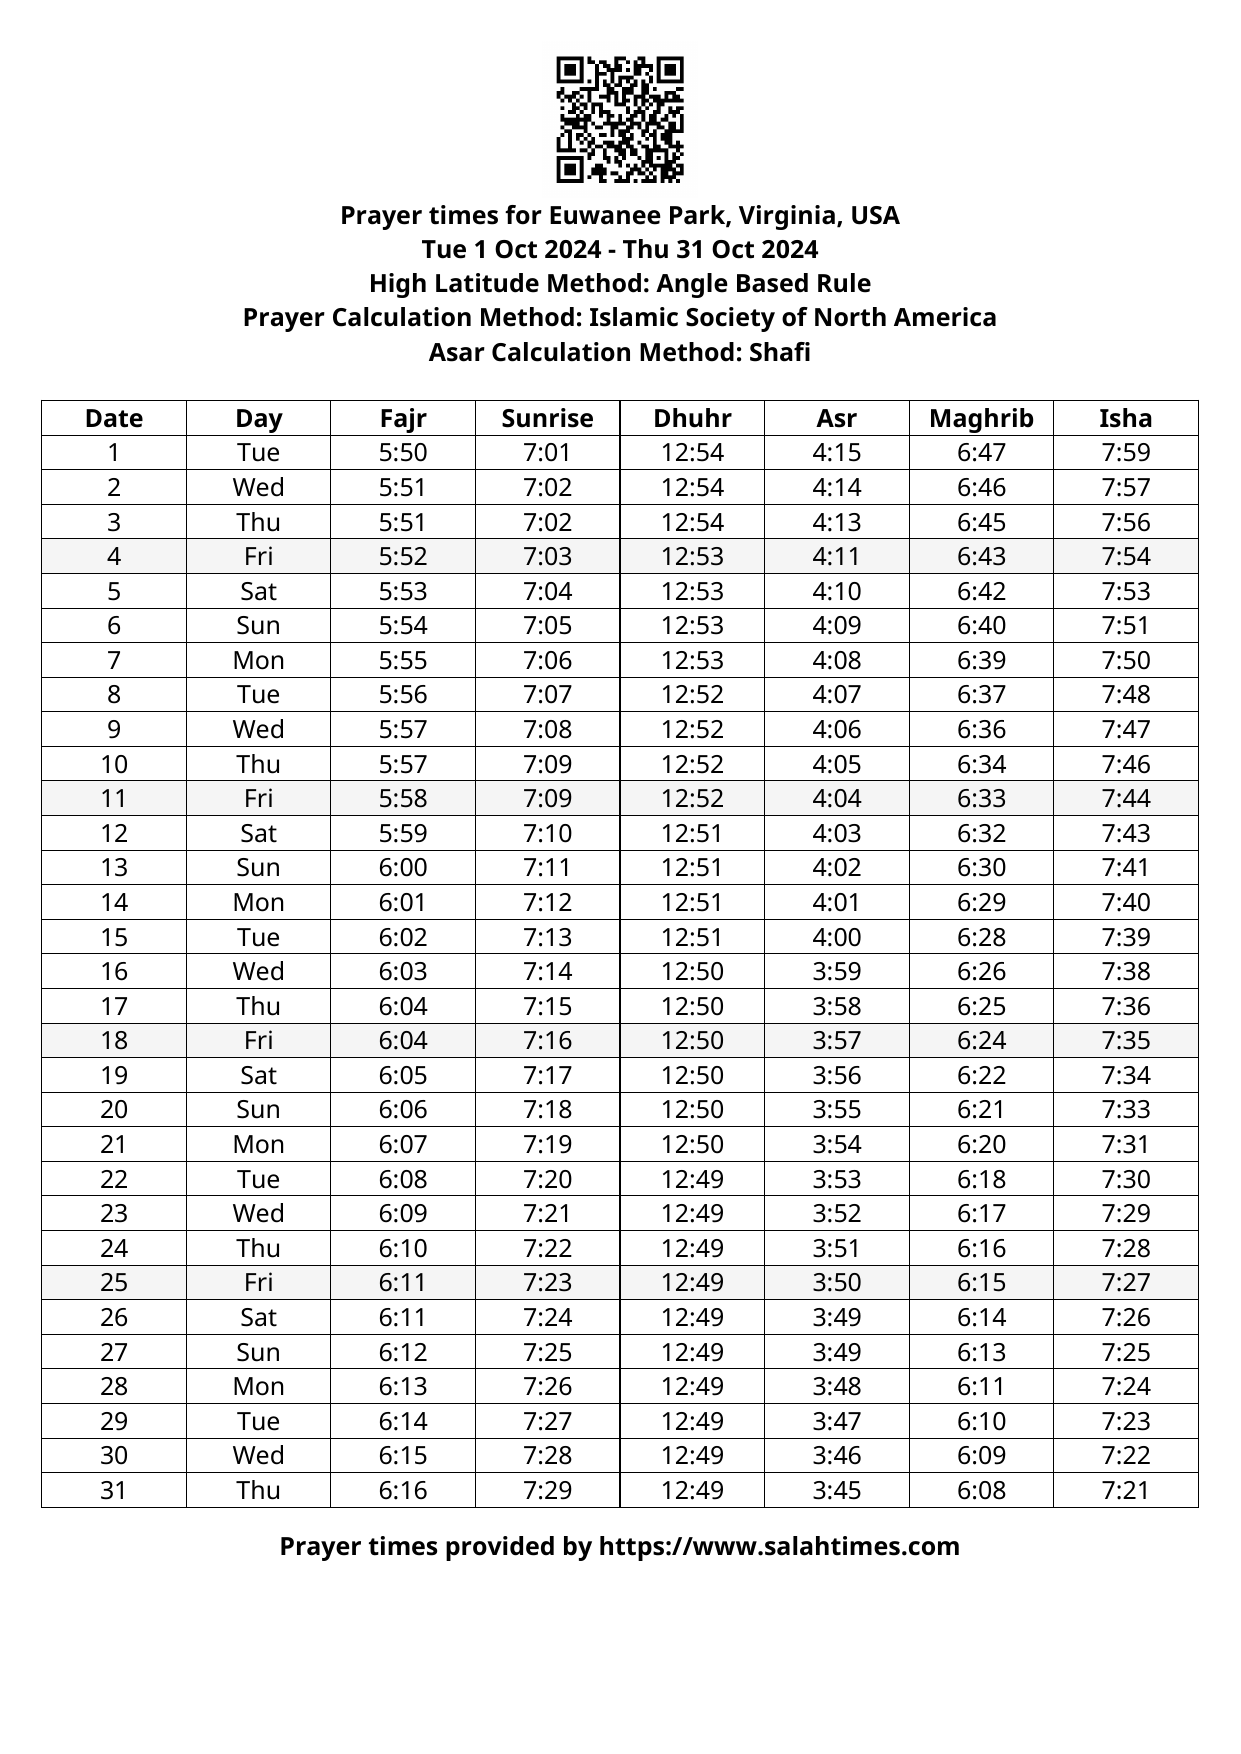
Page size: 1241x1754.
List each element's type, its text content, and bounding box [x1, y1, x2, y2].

table_cell 6:10 [331, 1231, 475, 1264]
table_cell 7:25 [476, 1335, 619, 1368]
table_cell 4:09 [765, 609, 909, 642]
table_cell 4:05 [765, 747, 909, 780]
table_cell 6:21 [910, 1093, 1053, 1126]
table_cell 7:09 [476, 747, 619, 780]
table_cell 6:16 [331, 1473, 475, 1507]
table_header Day [187, 401, 330, 434]
table_cell Fri [187, 1266, 330, 1299]
table_cell 6:43 [910, 539, 1053, 573]
table_cell 6:40 [910, 609, 1053, 642]
table_cell 7:11 [476, 851, 619, 884]
table_cell 7:01 [476, 436, 619, 469]
table_cell 6:04 [331, 989, 475, 1022]
table_cell 7:31 [1054, 1127, 1198, 1161]
table_cell 7:12 [476, 885, 619, 919]
table_cell 5:54 [331, 609, 475, 642]
table_cell Wed [187, 1439, 330, 1472]
table_cell Thu [187, 1231, 330, 1264]
table_cell Sun [187, 1335, 330, 1368]
table_cell 12:53 [621, 609, 764, 642]
table_cell 7:35 [1054, 1024, 1198, 1057]
table_cell 6:07 [331, 1127, 475, 1161]
table_cell 7:34 [1054, 1058, 1198, 1092]
table_cell 18 [42, 1024, 186, 1057]
text Prayer Calculation Method: Islamic Society of North America [42, 300, 1198, 334]
table_cell 6:46 [910, 470, 1053, 504]
table_cell 4:01 [765, 885, 909, 919]
table_cell 3:45 [765, 1473, 909, 1507]
table_cell Tue [187, 1404, 330, 1437]
table_cell 4:14 [765, 470, 909, 504]
table_cell 12:54 [621, 505, 764, 538]
table_cell 3:52 [765, 1196, 909, 1230]
table_cell 5:53 [331, 574, 475, 607]
table_cell Mon [187, 1127, 330, 1161]
table_cell 7:29 [476, 1473, 619, 1507]
table_cell 5:57 [331, 747, 475, 780]
table_cell 6:15 [910, 1266, 1053, 1299]
table_cell 7:57 [1054, 470, 1198, 504]
table_cell Tue [187, 920, 330, 953]
table_cell 7:29 [1054, 1196, 1198, 1230]
table_cell 1 [42, 436, 186, 469]
table_header Fajr [331, 401, 475, 434]
table_cell 6:06 [331, 1093, 475, 1126]
table_cell 6:47 [910, 436, 1053, 469]
table_cell 7:38 [1054, 954, 1198, 988]
table_cell 12:49 [621, 1369, 764, 1403]
table_cell 19 [42, 1058, 186, 1092]
table_cell 22 [42, 1162, 186, 1195]
table_cell 4:04 [765, 781, 909, 815]
table_cell 5 [42, 574, 186, 607]
table_cell 6:11 [910, 1369, 1053, 1403]
table_cell 7:23 [476, 1266, 619, 1299]
table_cell 6:05 [331, 1058, 475, 1092]
text Prayer times provided by https://www.salahtimes.com [42, 1528, 1198, 1563]
table_cell 12:53 [621, 643, 764, 677]
table_cell 6:20 [910, 1127, 1053, 1161]
table_header Isha [1054, 401, 1198, 434]
table_cell 6:14 [331, 1404, 475, 1437]
table_header Asr [765, 401, 909, 434]
table_cell 5:55 [331, 643, 475, 677]
table_cell 3:51 [765, 1231, 909, 1264]
table_cell 21 [42, 1127, 186, 1161]
table_cell 7:26 [476, 1369, 619, 1403]
table_cell 3:46 [765, 1439, 909, 1472]
table_cell 11 [42, 781, 186, 815]
table_cell Thu [187, 989, 330, 1022]
table_cell 12:54 [621, 436, 764, 469]
table_cell 4:10 [765, 574, 909, 607]
table_cell 12:50 [621, 1058, 764, 1092]
table_cell 7:02 [476, 505, 619, 538]
table_cell 4:07 [765, 678, 909, 711]
table_cell 12:52 [621, 781, 764, 815]
table_cell 3:50 [765, 1266, 909, 1299]
table_cell Tue [187, 678, 330, 711]
table_cell Sat [187, 574, 330, 607]
table_cell Mon [187, 885, 330, 919]
table_cell 12:53 [621, 574, 764, 607]
table_cell 6:18 [910, 1162, 1053, 1195]
table_cell 6:45 [910, 505, 1053, 538]
table_cell 12:50 [621, 1127, 764, 1161]
table_cell Sun [187, 1093, 330, 1126]
table_cell Fri [187, 1024, 330, 1057]
table_cell 12:50 [621, 1024, 764, 1057]
table_cell 12:50 [621, 989, 764, 1022]
table_cell 6:42 [910, 574, 1053, 607]
table_cell 3:55 [765, 1093, 909, 1126]
table_cell 7:50 [1054, 643, 1198, 677]
table_cell 7:39 [1054, 920, 1198, 953]
table_cell 12:51 [621, 920, 764, 953]
table_cell 12:53 [621, 539, 764, 573]
table_cell 4:02 [765, 851, 909, 884]
table_cell 5:57 [331, 712, 475, 746]
table_cell 6:00 [331, 851, 475, 884]
table_cell 4:08 [765, 643, 909, 677]
text Prayer times for Euwanee Park, Virginia, USA [42, 198, 1198, 232]
table_cell 10 [42, 747, 186, 780]
table_cell 12:52 [621, 712, 764, 746]
table_cell 12:49 [621, 1266, 764, 1299]
table_cell 7:14 [476, 954, 619, 988]
table_cell 4:06 [765, 712, 909, 746]
table_cell 3:59 [765, 954, 909, 988]
table_cell Fri [187, 781, 330, 815]
table_cell Mon [187, 1369, 330, 1403]
table_cell 6:11 [331, 1300, 475, 1334]
table_cell 29 [42, 1404, 186, 1437]
table_cell 7:03 [476, 539, 619, 573]
table_cell 6:09 [331, 1196, 475, 1230]
table_cell 24 [42, 1231, 186, 1264]
table_cell 7:30 [1054, 1162, 1198, 1195]
table_cell 12:51 [621, 816, 764, 849]
table_cell 6:11 [331, 1266, 475, 1299]
table_cell 6:03 [331, 954, 475, 988]
table_cell 5:52 [331, 539, 475, 573]
table_cell 12:51 [621, 885, 764, 919]
table_cell 7 [42, 643, 186, 677]
table_cell 6:04 [331, 1024, 475, 1057]
table_cell 12:49 [621, 1439, 764, 1472]
table_cell 4:00 [765, 920, 909, 953]
table_cell 7:43 [1054, 816, 1198, 849]
table_cell 15 [42, 920, 186, 953]
table_cell 7:21 [476, 1196, 619, 1230]
table_cell 7:24 [1054, 1369, 1198, 1403]
table_cell 3:54 [765, 1127, 909, 1161]
table_cell 7:22 [1054, 1439, 1198, 1472]
table_cell 12:49 [621, 1404, 764, 1437]
table_cell 12:49 [621, 1196, 764, 1230]
table_cell 7:23 [1054, 1404, 1198, 1437]
table_cell 12 [42, 816, 186, 849]
table_cell 5:58 [331, 781, 475, 815]
table_cell 5:56 [331, 678, 475, 711]
table_cell 6:26 [910, 954, 1053, 988]
table_cell 12:49 [621, 1162, 764, 1195]
table_cell 5:51 [331, 505, 475, 538]
table_cell 5:59 [331, 816, 475, 849]
table_cell 7:10 [476, 816, 619, 849]
table_cell Wed [187, 954, 330, 988]
table_cell 14 [42, 885, 186, 919]
table_cell 6:15 [331, 1439, 475, 1472]
table_cell 7:56 [1054, 505, 1198, 538]
table_cell 7:22 [476, 1231, 619, 1264]
table_cell 6:25 [910, 989, 1053, 1022]
table_cell Fri [187, 539, 330, 573]
table_header Dhuhr [621, 401, 764, 434]
table_cell 9 [42, 712, 186, 746]
table_cell 31 [42, 1473, 186, 1507]
table_cell 12:49 [621, 1231, 764, 1264]
table_cell 6 [42, 609, 186, 642]
table_cell 6:02 [331, 920, 475, 953]
table_cell 4 [42, 539, 186, 573]
table_cell 3:47 [765, 1404, 909, 1437]
table_cell 3:57 [765, 1024, 909, 1057]
table_cell 26 [42, 1300, 186, 1334]
table_cell 4:03 [765, 816, 909, 849]
table_cell 12:54 [621, 470, 764, 504]
table_cell 7:27 [476, 1404, 619, 1437]
table_cell 7:53 [1054, 574, 1198, 607]
table_cell 3:53 [765, 1162, 909, 1195]
table_cell 6:33 [910, 781, 1053, 815]
table_cell 7:40 [1054, 885, 1198, 919]
table_header Date [42, 401, 186, 434]
table_cell 3:56 [765, 1058, 909, 1092]
table_cell 3:58 [765, 989, 909, 1022]
table_cell 6:13 [331, 1369, 475, 1403]
table_cell 8 [42, 678, 186, 711]
table_cell 6:28 [910, 920, 1053, 953]
table_cell 16 [42, 954, 186, 988]
table_cell Sat [187, 1058, 330, 1092]
table_cell 6:34 [910, 747, 1053, 780]
table_cell 7:13 [476, 920, 619, 953]
table_cell 6:32 [910, 816, 1053, 849]
table_cell 7:47 [1054, 712, 1198, 746]
table_cell 13 [42, 851, 186, 884]
table_cell 25 [42, 1266, 186, 1299]
table_cell 12:50 [621, 1093, 764, 1126]
table_cell 27 [42, 1335, 186, 1368]
table_cell Sat [187, 1300, 330, 1334]
table_header Sunrise [476, 401, 619, 434]
table_cell 6:36 [910, 712, 1053, 746]
table_cell 7:28 [1054, 1231, 1198, 1264]
table_cell 7:54 [1054, 539, 1198, 573]
table_cell Thu [187, 1473, 330, 1507]
table_cell 7:17 [476, 1058, 619, 1092]
table_cell Sun [187, 609, 330, 642]
table_cell 7:19 [476, 1127, 619, 1161]
table_cell Wed [187, 712, 330, 746]
table_cell 7:26 [1054, 1300, 1198, 1334]
table_cell 6:24 [910, 1024, 1053, 1057]
text Asar Calculation Method: Shafi [42, 334, 1198, 368]
table_cell Wed [187, 1196, 330, 1230]
table_cell 12:50 [621, 954, 764, 988]
table_cell 5:50 [331, 436, 475, 469]
table_cell 7:07 [476, 678, 619, 711]
table_cell 4:11 [765, 539, 909, 573]
table_cell Thu [187, 505, 330, 538]
table_cell 7:05 [476, 609, 619, 642]
table_cell 7:16 [476, 1024, 619, 1057]
table_cell 12:51 [621, 851, 764, 884]
table_cell 7:41 [1054, 851, 1198, 884]
table_cell 30 [42, 1439, 186, 1472]
table_cell Sat [187, 816, 330, 849]
table_cell 6:22 [910, 1058, 1053, 1092]
table_cell 7:04 [476, 574, 619, 607]
table_cell 6:16 [910, 1231, 1053, 1264]
table_cell 7:33 [1054, 1093, 1198, 1126]
table_cell 7:51 [1054, 609, 1198, 642]
table_cell 6:01 [331, 885, 475, 919]
table_cell Wed [187, 470, 330, 504]
table_cell Sun [187, 851, 330, 884]
table_cell 7:24 [476, 1300, 619, 1334]
table_cell 6:29 [910, 885, 1053, 919]
table_cell 12:49 [621, 1473, 764, 1507]
table_cell 6:08 [910, 1473, 1053, 1507]
table_cell 6:17 [910, 1196, 1053, 1230]
table_cell 12:49 [621, 1300, 764, 1334]
table_cell 7:48 [1054, 678, 1198, 711]
table_cell 2 [42, 470, 186, 504]
table_cell 20 [42, 1093, 186, 1126]
table_cell 7:21 [1054, 1473, 1198, 1507]
table_cell 7:02 [476, 470, 619, 504]
table_cell 7:27 [1054, 1266, 1198, 1299]
table_cell 23 [42, 1196, 186, 1230]
table_cell 7:06 [476, 643, 619, 677]
table_cell Tue [187, 1162, 330, 1195]
table_cell 7:09 [476, 781, 619, 815]
table_cell 7:44 [1054, 781, 1198, 815]
table_cell 6:39 [910, 643, 1053, 677]
table_cell Tue [187, 436, 330, 469]
table_cell 6:09 [910, 1439, 1053, 1472]
table_cell 7:15 [476, 989, 619, 1022]
picture [542, 41, 699, 198]
table_cell Thu [187, 747, 330, 780]
text High Latitude Method: Angle Based Rule [42, 266, 1198, 300]
table_header Maghrib [910, 401, 1053, 434]
table_cell 28 [42, 1369, 186, 1403]
table_cell 12:52 [621, 747, 764, 780]
table_cell 3:49 [765, 1300, 909, 1334]
table_cell 12:49 [621, 1335, 764, 1368]
table_cell 5:51 [331, 470, 475, 504]
table_cell 7:28 [476, 1439, 619, 1472]
table_cell 6:08 [331, 1162, 475, 1195]
table_cell Mon [187, 643, 330, 677]
table_cell 6:30 [910, 851, 1053, 884]
table_cell 3:48 [765, 1369, 909, 1403]
table_cell 7:46 [1054, 747, 1198, 780]
text Tue 1 Oct 2024 - Thu 31 Oct 2024 [42, 232, 1198, 266]
table_cell 6:10 [910, 1404, 1053, 1437]
table_cell 7:18 [476, 1093, 619, 1126]
table_cell 7:20 [476, 1162, 619, 1195]
table_cell 6:14 [910, 1300, 1053, 1334]
table_cell 6:12 [331, 1335, 475, 1368]
table_cell 7:59 [1054, 436, 1198, 469]
table_cell 6:13 [910, 1335, 1053, 1368]
table_cell 17 [42, 989, 186, 1022]
table_cell 4:13 [765, 505, 909, 538]
table_cell 6:37 [910, 678, 1053, 711]
table_cell 3 [42, 505, 186, 538]
table_cell 4:15 [765, 436, 909, 469]
table_cell 7:36 [1054, 989, 1198, 1022]
table_cell 3:49 [765, 1335, 909, 1368]
table_cell 7:25 [1054, 1335, 1198, 1368]
table_cell 7:08 [476, 712, 619, 746]
table_cell 12:52 [621, 678, 764, 711]
